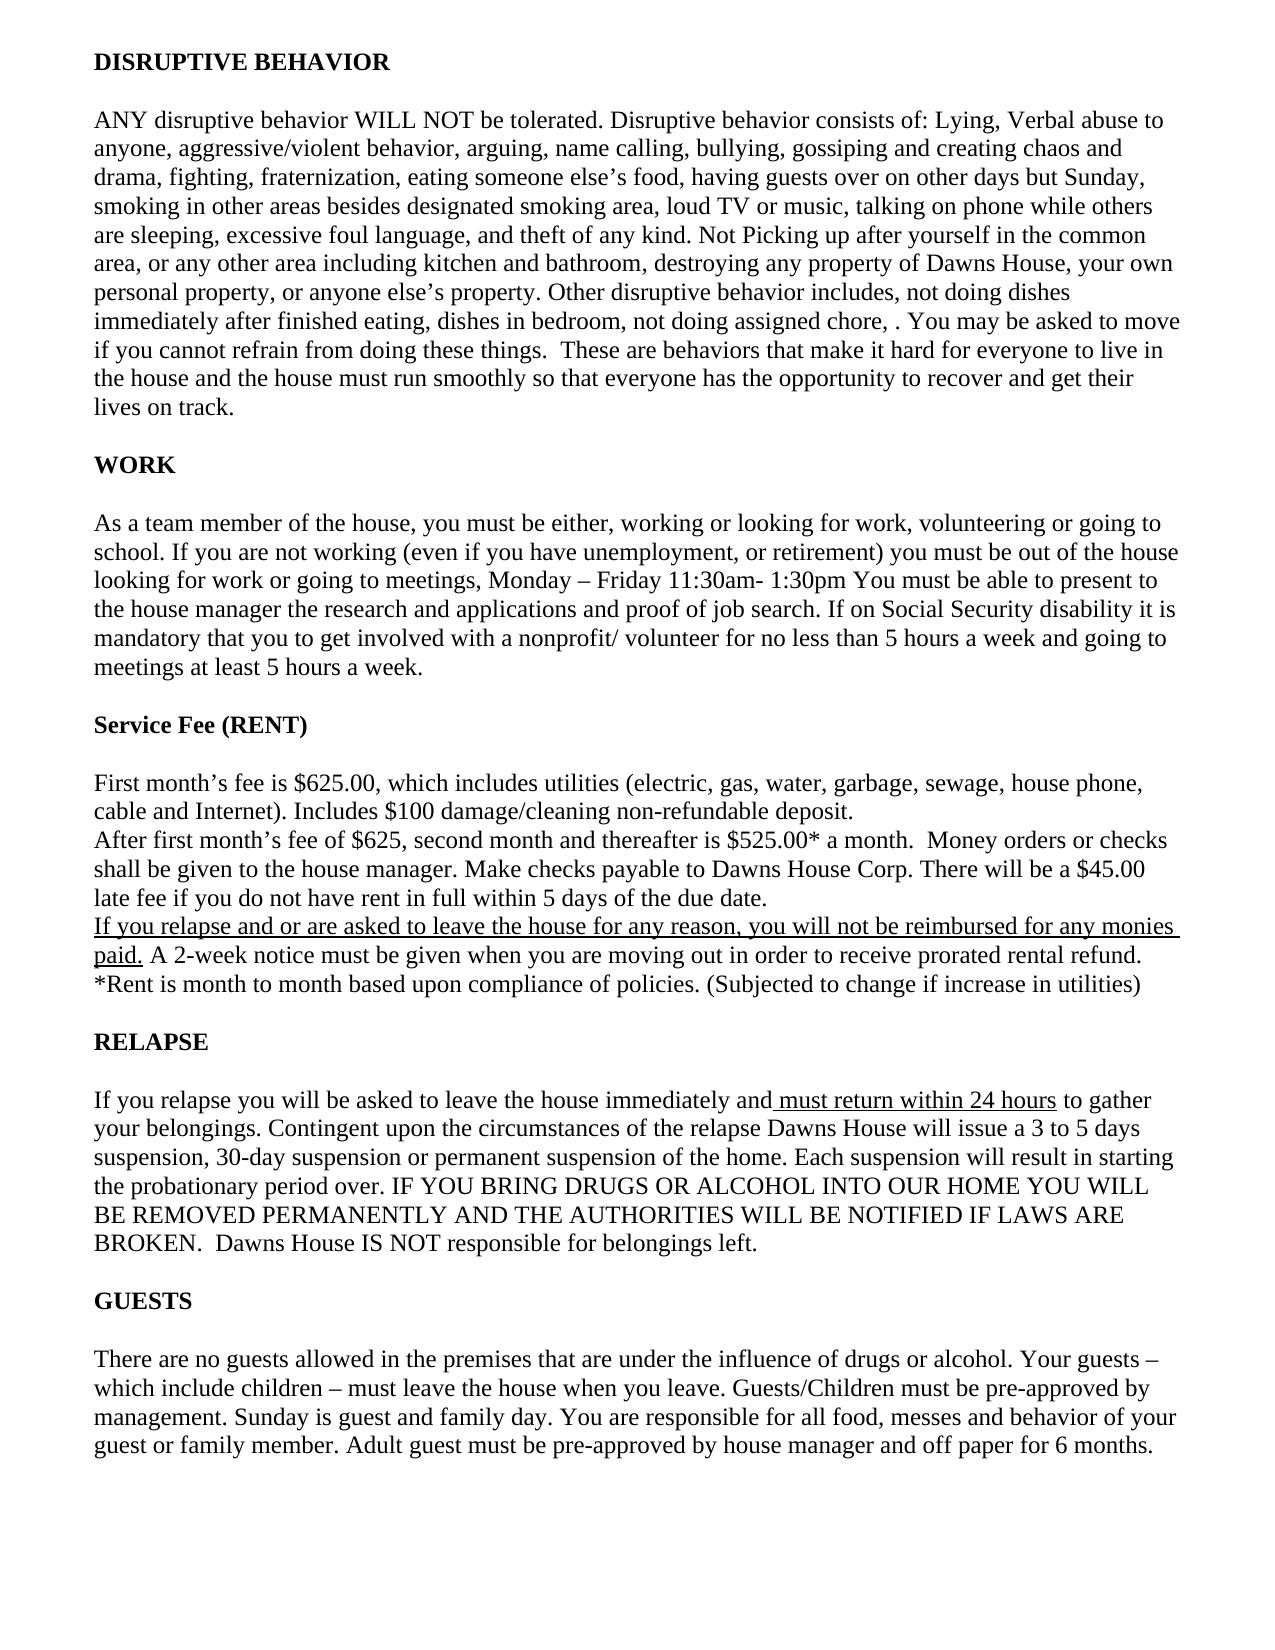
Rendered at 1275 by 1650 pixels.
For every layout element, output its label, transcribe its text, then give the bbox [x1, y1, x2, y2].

text If you relapse you will be asked to leave the house immediately and must return within 24 hours to gather your belongings. Contingent upon the circumstances of the relapse Dawns House will issue a 3 to 5 days suspension, 30-day suspension or permanent suspension of the home. Each suspension will result in starting the probationary period over. IF YOU BRING DRUGS OR ALCOHOL INTO OUR HOME YOU WILL BE REMOVED PERMANENTLY AND THE AUTHORITIES WILL BE NOTIFIED IF LAWS ARE BROKEN. Dawns House IS NOT responsible for belongings left. [94, 1085, 1181, 1257]
text First month’s fee is $625.00, which includes utilities (electric, gas, water, garbage, sewage, house phone, cable and Internet). Includes $100 damage/cleaning non-refundable deposit. After first month’s fee of $625, second month and thereafter is $525.00* a month. Money orders or checks shall be given to the house manager. Make checks payable to Dawns House Corp. There will be a $45.00 late fee if you do not have rent in full within 5 days of the due date. If you relapse and or are asked to leave the house for any reason, you will not be reimbursed for any monies paid. A 2-week notice must be given when you are moving out in order to receive prorated rental refund. *Rent is month to month based upon compliance of policies. (Subjected to change if increase in utilities) [94, 768, 1181, 998]
text RELAPSE [94, 1027, 1181, 1056]
text GUESTS [94, 1286, 1181, 1315]
text There are no guests allowed in the premises that are under the influence of drugs or alcohol. Your guests – which include children – must leave the house when you leave. Guests/Children must be pre-approved by management. Sunday is guest and family day. You are responsible for all food, messes and behavior of your guest or family member. Adult guest must be pre-approved by house manager and off paper for 6 months. [94, 1344, 1181, 1459]
text As a team member of the house, you must be either, working or looking for work, volunteering or going to school. If you are not working (even if you have unemployment, or retirement) you must be out of the house looking for work or going to meetings, Monday – Friday 11:30am- 1:30pm You must be able to present to the house manager the research and applications and proof of job search. If on Social Security disability it is mandatory that you to get involved with a nonprofit/ volunteer for no less than 5 hours a week and going to meetings at least 5 hours a week. [94, 508, 1181, 681]
text WORK [94, 450, 1181, 479]
text DISRUPTIVE BEHAVIOR [94, 47, 1181, 76]
text ANY disruptive behavior WILL NOT be tolerated. Disruptive behavior consists of: Lying, Verbal abuse to anyone, aggressive/violent behavior, arguing, name calling, bullying, gossiping and creating chaos and drama, fighting, fraternization, eating someone else’s food, having guests over on other days but Sunday, smoking in other areas besides designated smoking area, loud TV or music, talking on phone while others are sleeping, excessive foul language, and theft of any kind. Not Picking up after yourself in the common area, or any other area including kitchen and bathroom, destroying any property of Dawns House, your own personal property, or anyone else’s property. Other disruptive behavior includes, not doing dishes immediately after finished eating, dishes in bedroom, not doing assigned chore, . You may be asked to move if you cannot refrain from doing these things. These are behaviors that make it hard for everyone to live in the house and the house must run smoothly so that everyone has the opportunity to recover and get their lives on track. [94, 105, 1181, 421]
text Service Fee (RENT) [94, 710, 1181, 738]
